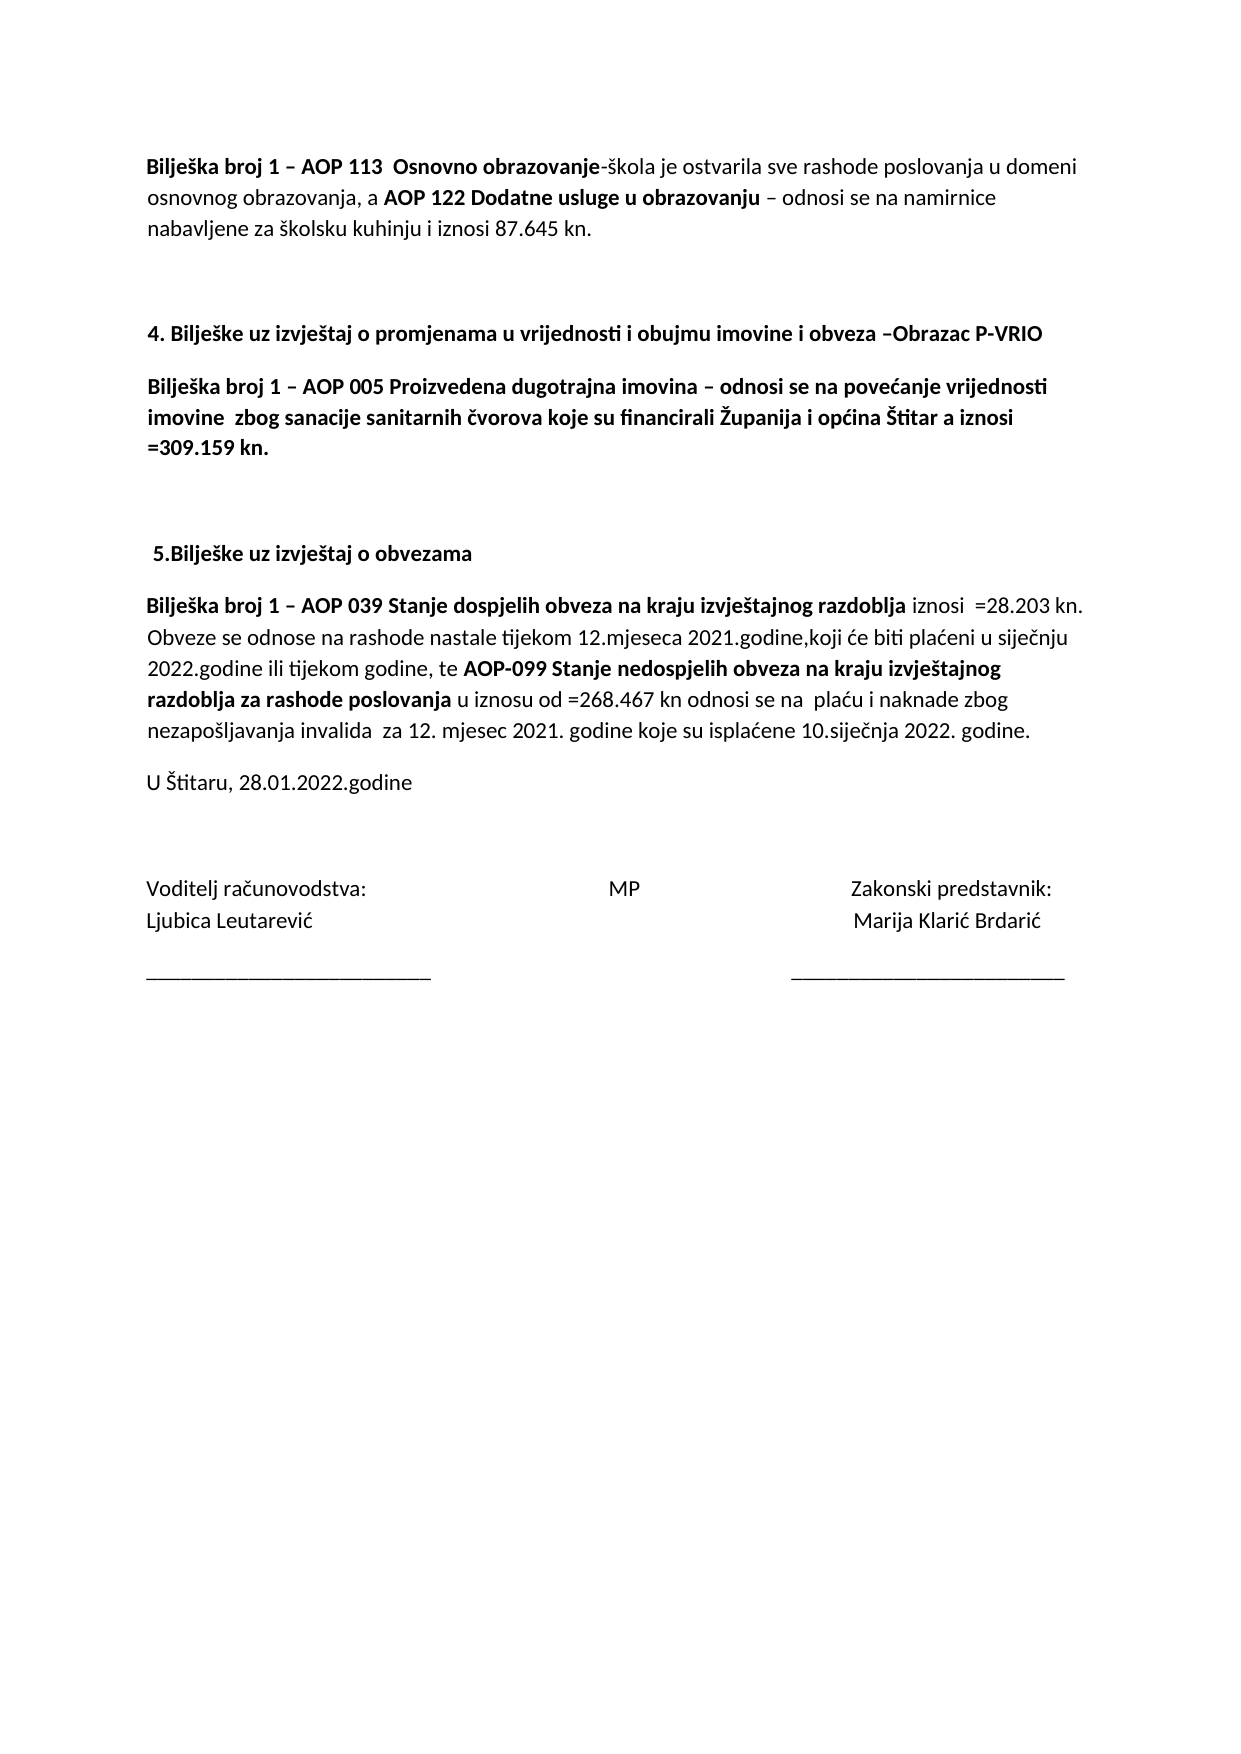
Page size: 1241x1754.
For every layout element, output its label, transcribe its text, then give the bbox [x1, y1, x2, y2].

text _________________________ ________________________ [146, 955, 1083, 983]
text Bilješka broj 1 – AOP 039 Stanje dospjelih obveza na kraju izvještajnog razdoblja iznosi =28.203 kn. Obveze se odnose na rashode nastale tijekom 12.mjeseca 2021.godine,koji će biti plaćeni u siječnju 2022.godine ili tijekom godine, te AOP-099 Stanje nedospjelih obveza na kraju izvještajnog razdoblja za rashode poslovanja u iznosu od =268.467 kn odnosi se na plaću i naknade zbog nezapošljavanja invalida za 12. mjesec 2021. godine koje su isplaćene 10.siječnja 2022. godine. [146, 592, 1083, 744]
text 4. Bilješke uz izvještaj o promjenama u vrijednosti i obujmu imovine i obveza –Obrazac P-VRIO [147, 319, 1083, 348]
text Bilješka broj 1 – AOP 113 Osnovno obrazovanje-škola je ostvarila sve rashode poslovanja u domeni osnovnog obrazovanja, a AOP 122 Dodatne usluge u obrazovanju – odnosi se na namirnice nabavljene za školsku kuhinju i iznosi 87.645 kn. [146, 152, 1083, 242]
text U Štitaru, 28.01.2022.godine [146, 768, 1083, 796]
text Ljubica Leutarević Marija Klarić Brdarić [146, 906, 1083, 934]
text Voditelj računovodstva: MP Zakonski predstavnik: [146, 874, 1083, 902]
text 5.Bilješke uz izvještaj o obvezama [147, 539, 1083, 567]
text Bilješka broj 1 – AOP 005 Proizvedena dugotrajna imovina – odnosi se na povećanje vrijednosti imovine zbog sanacije sanitarnih čvorova koje su financirali Županija i općina Štitar a iznosi =309.159 kn. [147, 372, 1083, 461]
